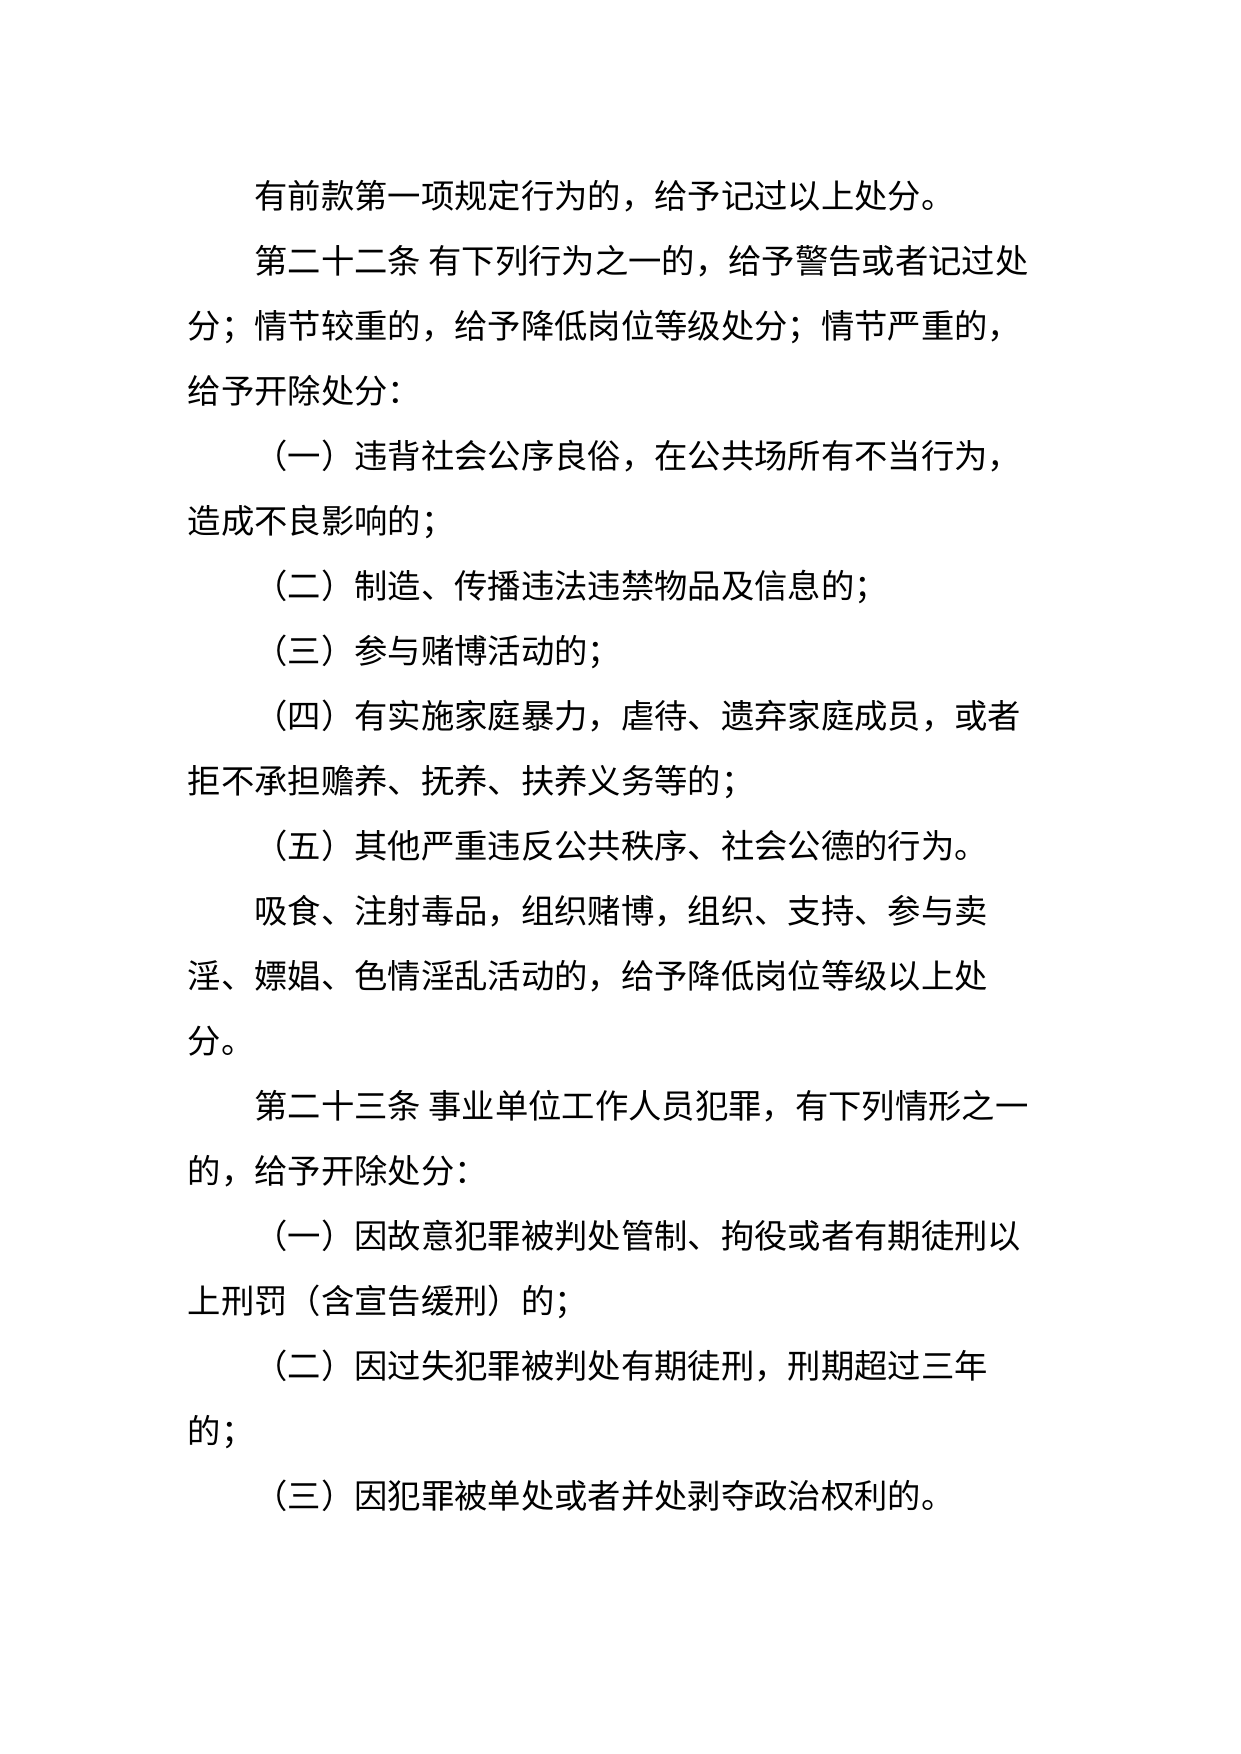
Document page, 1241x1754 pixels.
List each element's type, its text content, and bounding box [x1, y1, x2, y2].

text 第二十三条 事业单位工作人员犯罪，有下列情形之一的，给予开除处分： [187, 1072, 1053, 1202]
text 吸食、注射毒品，组织赌博，组织、支持、参与卖淫、嫖娼、色情淫乱活动的，给予降低岗位等级以上处分。 [187, 877, 1053, 1072]
text （二）制造、传播违法违禁物品及信息的； [187, 552, 1053, 617]
text （四）有实施家庭暴力，虐待、遗弃家庭成员，或者拒不承担赡养、抚养、扶养义务等的； [187, 682, 1053, 812]
text （三）参与赌博活动的； [187, 617, 1053, 682]
text （三）因犯罪被单处或者并处剥夺政治权利的。 [187, 1462, 1053, 1527]
text （一）违背社会公序良俗，在公共场所有不当行为，造成不良影响的； [187, 422, 1053, 552]
text 有前款第一项规定行为的，给予记过以上处分。 [187, 162, 1053, 227]
text （一）因故意犯罪被判处管制、拘役或者有期徒刑以上刑罚（含宣告缓刑）的； [187, 1202, 1053, 1332]
text （二）因过失犯罪被判处有期徒刑，刑期超过三年的； [187, 1332, 1053, 1462]
text （五）其他严重违反公共秩序、社会公德的行为。 [187, 812, 1053, 877]
text 第二十二条 有下列行为之一的，给予警告或者记过处分；情节较重的，给予降低岗位等级处分；情节严重的，给予开除处分： [187, 227, 1053, 422]
